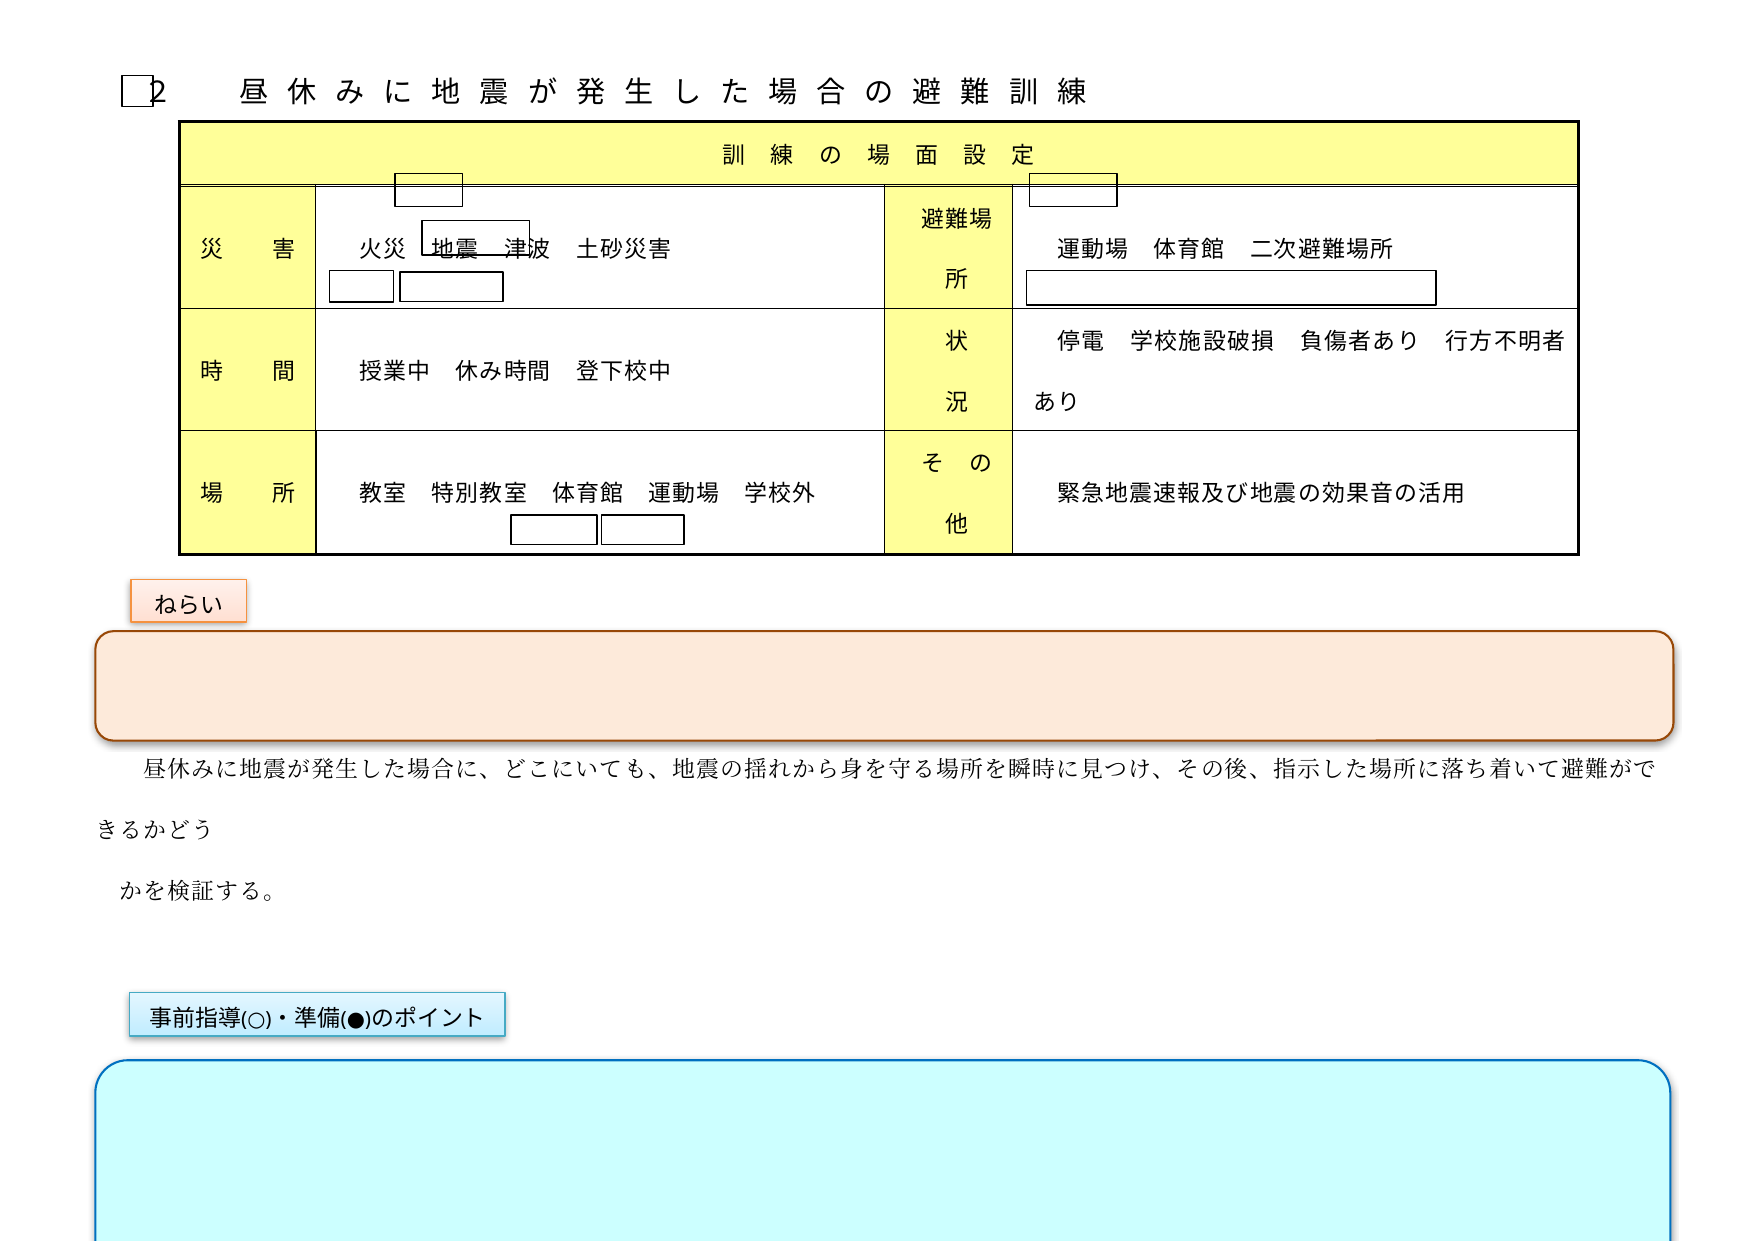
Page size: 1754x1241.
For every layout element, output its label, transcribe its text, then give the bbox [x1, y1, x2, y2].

text 昼休みに地震が発生した場合に、どこにいても、地震の揺れから身を守る場所を瞬時に見つけ、その後、指示した場所に落ち着いて避難ができるかどう [95, 738, 1659, 859]
table_cell そ の 他 [885, 431, 1012, 553]
table_cell 停電 学校施設破損 負傷者あり 行方不明者あり [1013, 309, 1577, 430]
table_cell 避難場所 [885, 187, 1012, 308]
table_cell 授業中 休み時間 登下校中 [316, 309, 884, 430]
table_cell 時 間 [181, 309, 315, 430]
table_cell 場 所 [181, 431, 315, 553]
table_header 訓 練 の 場 面 設 定 [181, 123, 1577, 184]
table_cell 緊急地震速報及び地震の効果音の活用 [1013, 431, 1577, 553]
table_cell 災 害 [181, 187, 315, 308]
table_cell 教室 特別教室 体育館 運動場 学校外 [317, 431, 884, 553]
text ２ 昼休みに地震が発生した場合の避難訓練 [95, 59, 1659, 120]
table_cell 火災 地震 津波 土砂災害 [316, 187, 884, 308]
table_cell 状 況 [885, 309, 1012, 430]
table_cell 運動場 体育館 二次避難場所 [1013, 187, 1577, 308]
text かを検証する。 [95, 859, 1659, 919]
